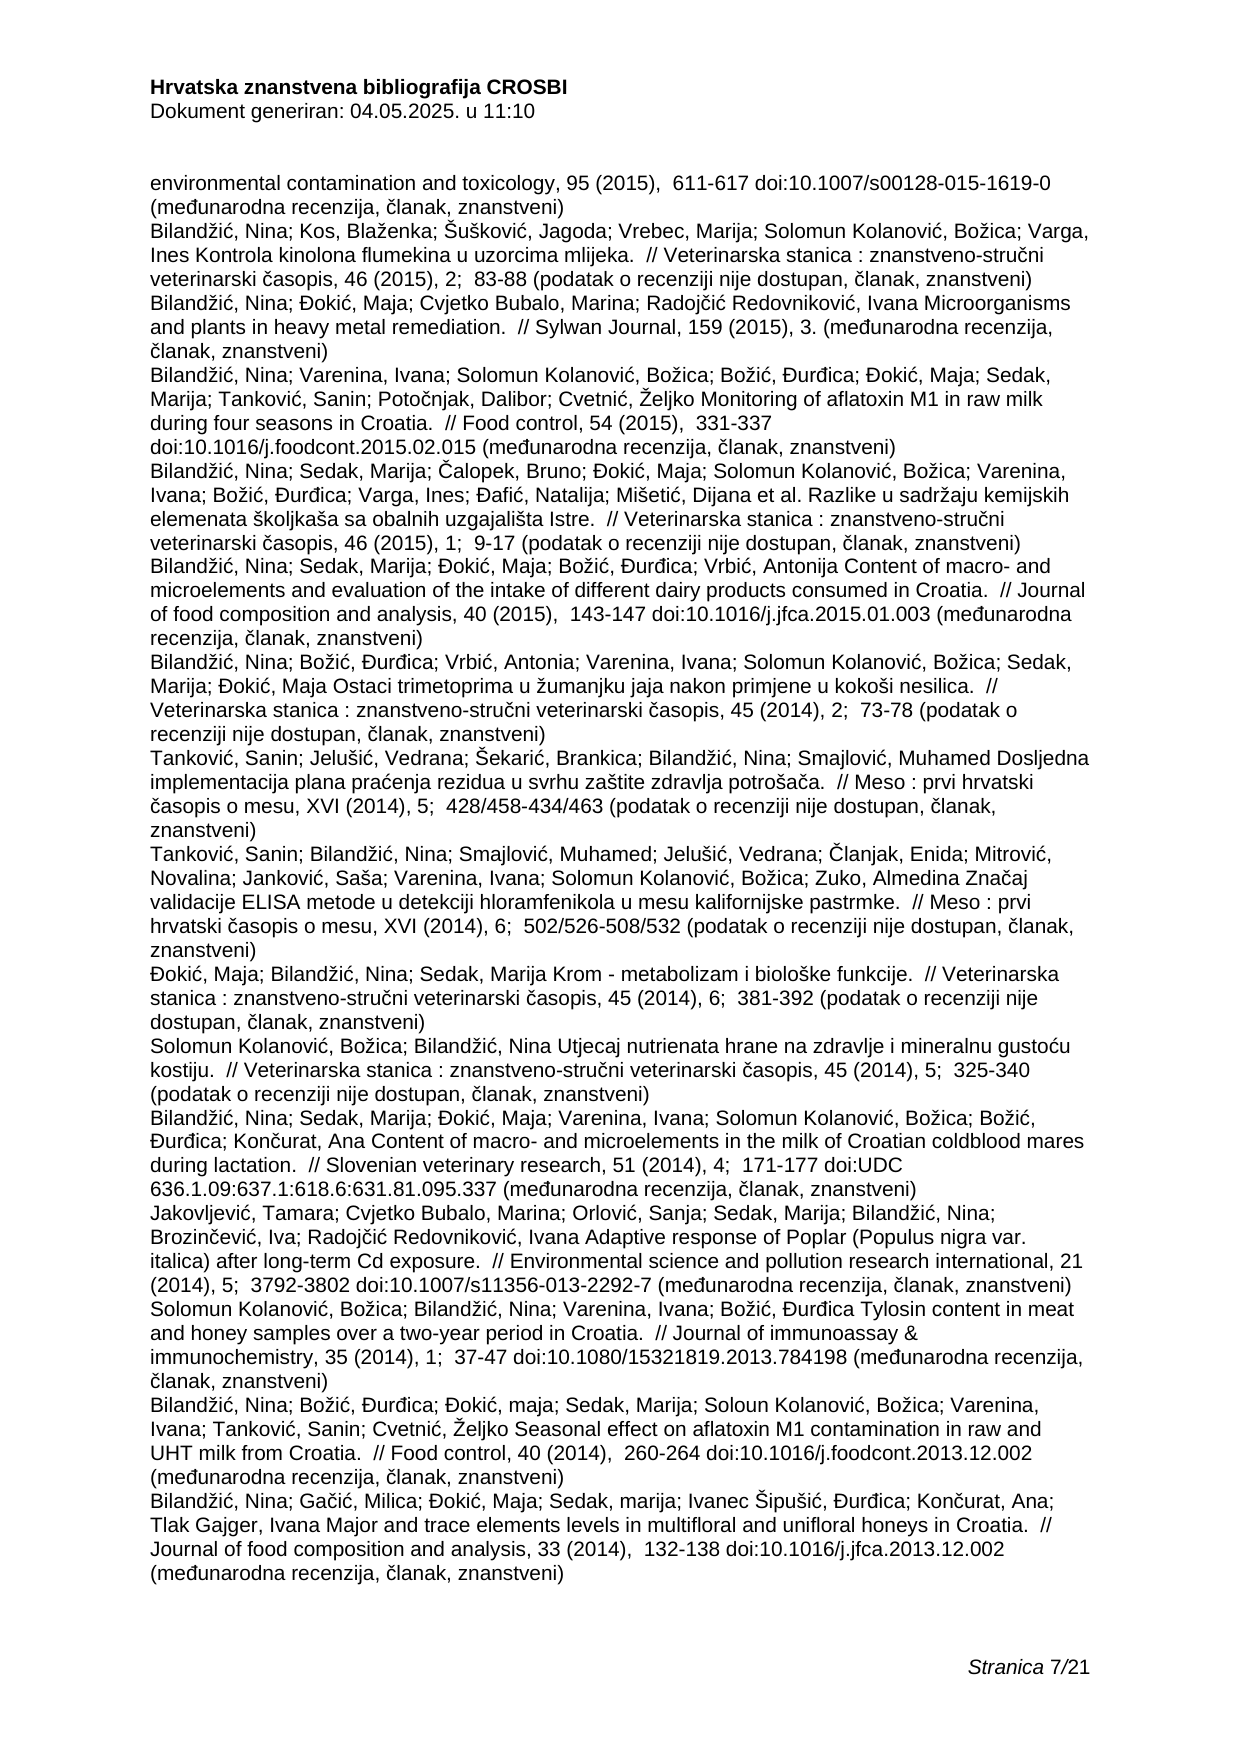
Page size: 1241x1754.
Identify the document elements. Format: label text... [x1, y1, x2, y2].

text Tanković, Sanin; Jelušić, Vedrana; Šekarić, Brankica; Bilandžić, Nina; Smajlović, Muhamed [150, 746, 1090, 842]
text Bilandžić, Nina; Gačić, Milica; Đokić, Maja; Sedak, marija; Ivanec Šipušić, Đurđica; Končurat, Ana; Tlak Gajger, Ivana [150, 1489, 1090, 1584]
text Bilandžić, Nina; Sedak, Marija; Čalopek, Bruno; Đokić, Maja; Solomun Kolanović, Božica; Varenina, Ivana; Božić, Đurđica; Varga, Ines; Đafić, Natalija; Mišetić, Dijana et al. [150, 458, 1090, 554]
text Solomun Kolanović, Božica; Bilandžić, Nina [150, 1033, 1090, 1105]
text Đokić, Maja; Bilandžić, Nina; Sedak, Marija [150, 962, 1090, 1033]
text Bilandžić, Nina; Đokić, Maja; Cvjetko Bubalo, Marina; Radojčić Redovniković, Ivana [150, 291, 1090, 363]
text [150, 171, 1090, 219]
text Jakovljević, Tamara; Cvjetko Bubalo, Marina; Orlović, Sanja; Sedak, Marija; Bilandžić, Nina; Brozinčević, Iva; Radojčić Redovniković, Ivana [150, 1201, 1090, 1297]
text Solomun Kolanović, Božica; Bilandžić, Nina; Varenina, Ivana; Božić, Đurđica [150, 1297, 1090, 1393]
text Bilandžić, Nina; Kos, Blaženka; Šušković, Jagoda; Vrebec, Marija; Solomun Kolanović, Božica; Varga, Ines [150, 219, 1090, 291]
text Bilandžić, Nina; Varenina, Ivana; Solomun Kolanović, Božica; Božić, Đurđica; Đokić, Maja; Sedak, Marija; Tanković, Sanin; Potočnjak, Dalibor; Cvetnić, Željko [150, 363, 1090, 458]
text Bilandžić, Nina; Božić, Đurđica; Vrbić, Antonia; Varenina, Ivana; Solomun Kolanović, Božica; Sedak, Marija; Đokić, Maja [150, 650, 1090, 746]
text Bilandžić, Nina; Sedak, Marija; Đokić, Maja; Varenina, Ivana; Solomun Kolanović, Božica; Božić, Đurđica; Končurat, Ana [150, 1105, 1090, 1201]
text Bilandžić, Nina; Sedak, Marija; Đokić, Maja; Božić, Đurđica; Vrbić, Antonija [150, 554, 1090, 650]
text Tanković, Sanin; Bilandžić, Nina; Smajlović, Muhamed; Jelušić, Vedrana; Članjak, Enida; Mitrović, Novalina; Janković, Saša; Varenina, Ivana; Solomun Kolanović, Božica; Zuko, Almedina [150, 842, 1090, 962]
text Bilandžić, Nina; Božić, Đurđica; Đokić, maja; Sedak, Marija; Soloun Kolanović, Božica; Varenina, Ivana; Tanković, Sanin; Cvetnić, Željko [150, 1393, 1090, 1489]
